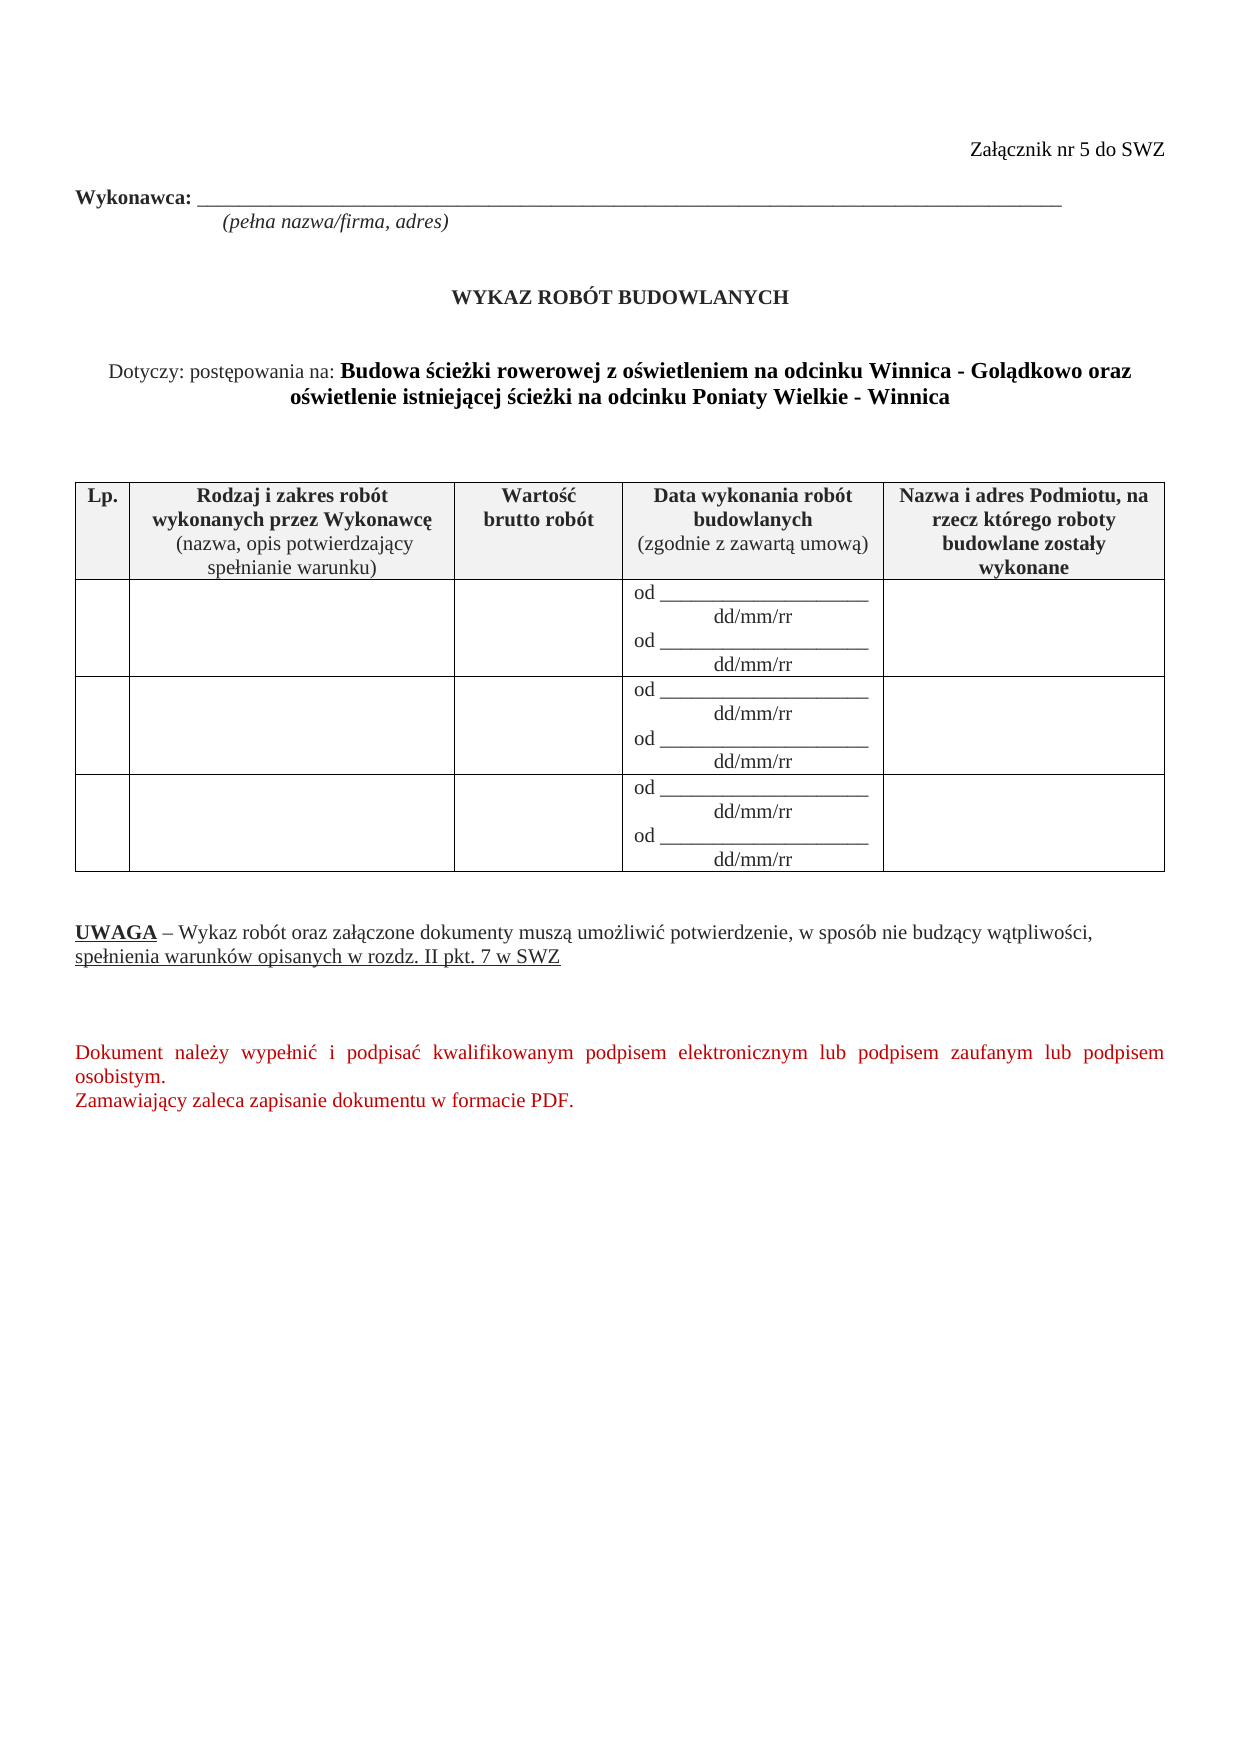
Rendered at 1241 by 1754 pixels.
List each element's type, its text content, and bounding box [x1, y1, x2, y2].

table_cell [76, 677, 129, 773]
text Dokument należy wypełnić i podpisać kwalifikowanym podpisem elektronicznym lub podpisem zaufanym lub podpisem osobistym. [75, 1040, 1165, 1088]
text Wykonawca: ___________________________________________________________________________________ [75, 185, 1165, 209]
table_cell [76, 775, 129, 871]
text WYKAZ ROBÓT BUDOWLANYCH [75, 284, 1165, 309]
table_cell [455, 775, 622, 871]
table_cell od ____________________ dd/mm/rr od ____________________ dd/mm/rr [623, 775, 883, 871]
text Załącznik nr 5 do SWZ [75, 137, 1165, 161]
text Zamawiający zaleca zapisanie dokumentu w formacie PDF. [75, 1088, 1165, 1112]
table_header Wartość brutto robót [455, 483, 622, 579]
table_cell [455, 580, 622, 676]
table_cell [130, 775, 454, 871]
text Dotyczy: postępowania na: Budowa ścieżki rowerowej z oświetleniem na odcinku Winnica - Golądkowo oraz oświetlenie istniejącej ścieżki na odcinku Poniaty Wielkie - Winnica [75, 357, 1165, 409]
table_cell [884, 580, 1164, 676]
table_cell [884, 677, 1164, 773]
table_header Data wykonania robót budowlanych (zgodnie z zawartą umową) [623, 483, 883, 579]
table_cell [884, 775, 1164, 871]
table_cell [76, 580, 129, 676]
table_cell [455, 677, 622, 773]
table_cell od ____________________ dd/mm/rr od ____________________ dd/mm/rr [623, 580, 883, 676]
table_cell od ____________________ dd/mm/rr od ____________________ dd/mm/rr [623, 677, 883, 773]
table_header Nazwa i adres Podmiotu, na rzecz którego roboty budowlane zostały wykonane [884, 483, 1164, 579]
text UWAGA – Wykaz robót oraz załączone dokumenty muszą umożliwić potwierdzenie, w sposób nie budzący wątpliwości, spełnienia warunków opisanych w rozdz. II pkt. 7 w SWZ [75, 920, 1176, 968]
text (pełna nazwa/firma, adres) [149, 209, 1165, 233]
table_cell [130, 677, 454, 773]
table_cell [130, 580, 454, 676]
table_header Lp. [76, 483, 129, 579]
table_header Rodzaj i zakres robót wykonanych przez Wykonawcę (nazwa, opis potwierdzający spełnianie warunku) [130, 483, 454, 579]
